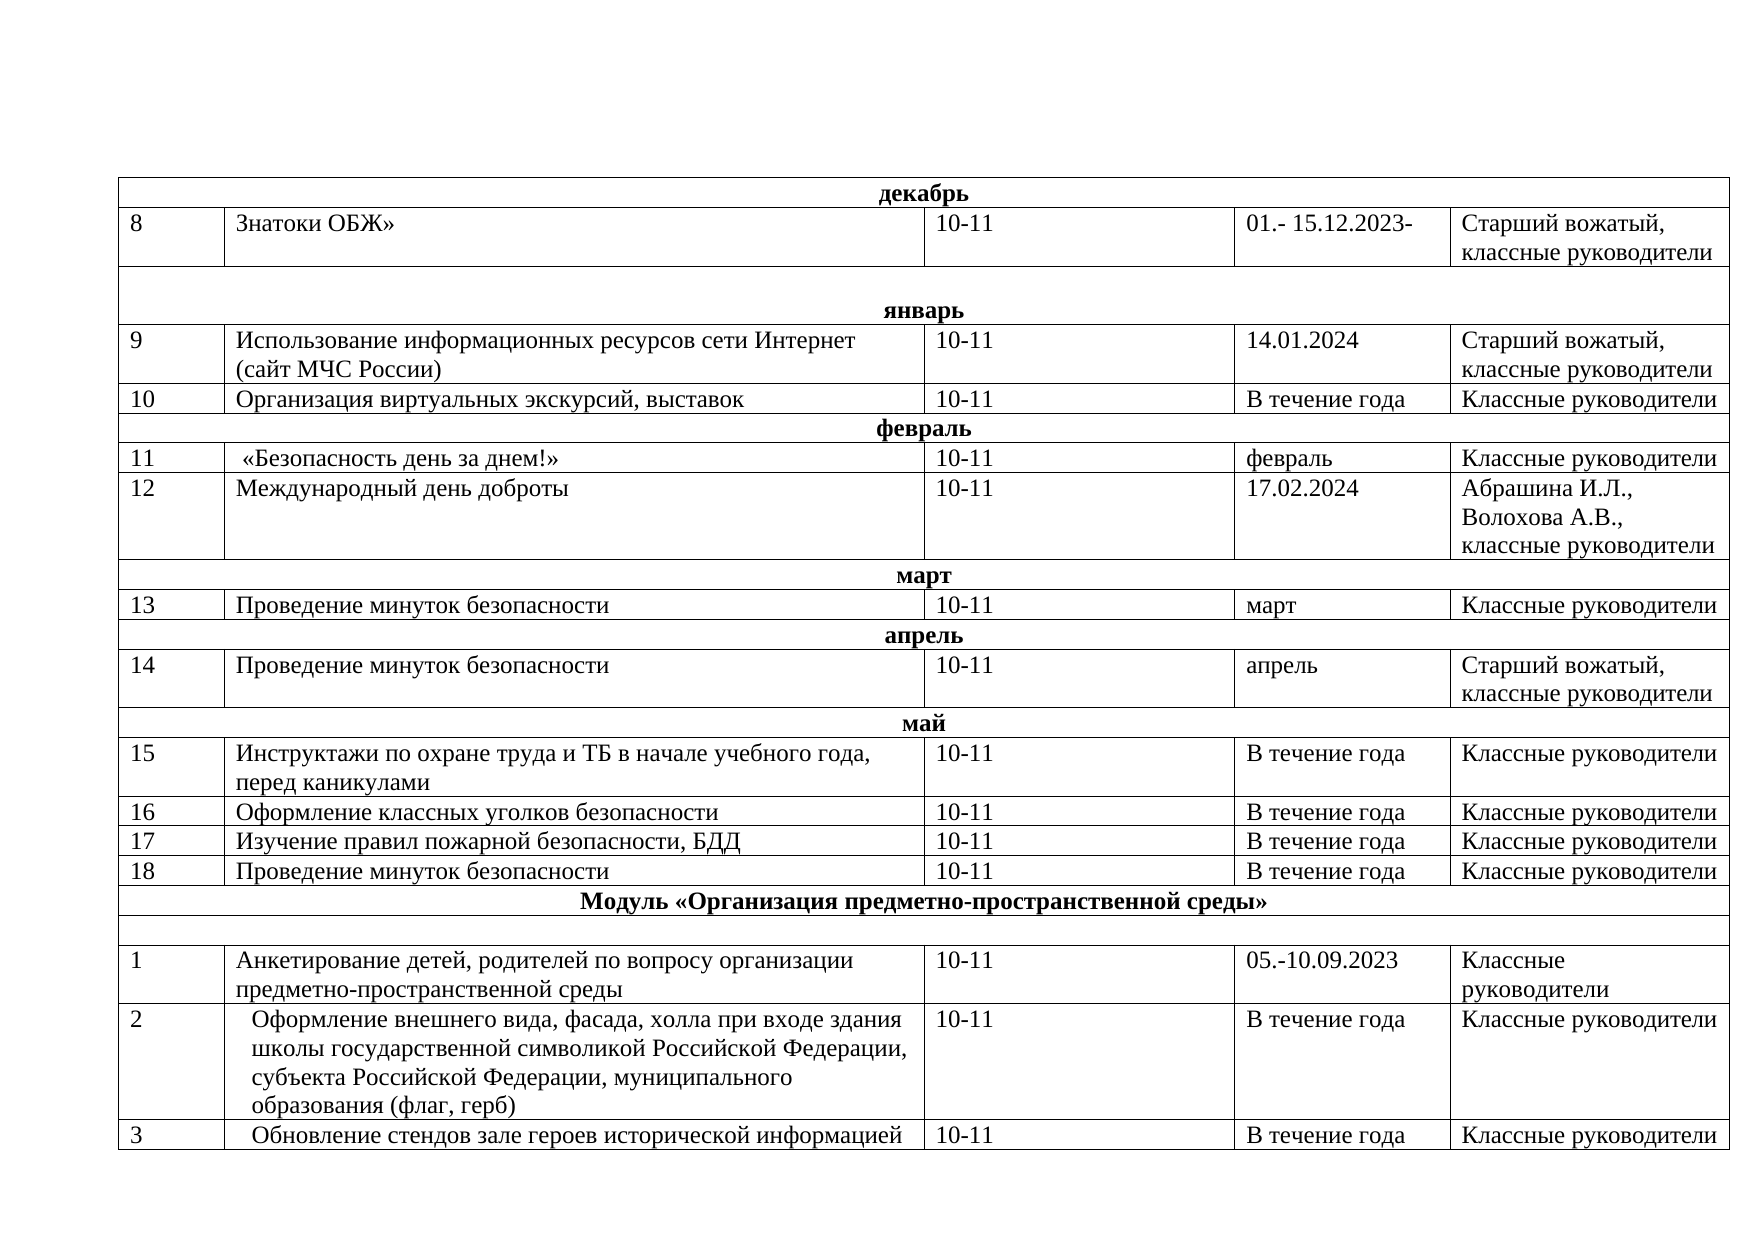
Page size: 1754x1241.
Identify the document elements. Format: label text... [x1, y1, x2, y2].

table_cell В течение года [1235, 738, 1450, 796]
table_cell Знатоки ОБЖ» [225, 208, 924, 266]
table_cell 14 [119, 650, 224, 707]
table_cell 10 [119, 384, 224, 412]
table_cell 10-11 [925, 650, 1234, 707]
table_cell 13 [119, 590, 224, 619]
table_cell 1 [119, 946, 224, 1003]
table_cell Изучение правил пожарной безопасности, БДД [225, 826, 924, 855]
table_cell 05.-10.09.2023 [1235, 946, 1450, 1003]
table_cell май [119, 708, 1729, 737]
table_cell январь [119, 267, 1729, 324]
table_cell Старший вожатый, классные руководители [1451, 650, 1729, 707]
table_cell 8 [119, 208, 224, 266]
table_cell Модуль «Организация предметно-пространственной среды» [119, 886, 1729, 915]
table_cell Проведение минуток безопасности [225, 590, 924, 619]
table_cell 10-11 [925, 325, 1234, 383]
table_cell февраль [119, 414, 1729, 442]
table_cell В течение года [1235, 384, 1450, 412]
table_cell 10-11 [925, 738, 1234, 796]
table_cell 10-11 [925, 1120, 1234, 1149]
table_cell Классные руководители [1451, 856, 1729, 885]
table_cell март [119, 560, 1729, 589]
table_cell 10-11 [925, 384, 1234, 412]
table_cell 16 [119, 797, 224, 825]
table_cell Анкетирование детей, родителей по вопросу организации предметно-пространственной среды [225, 946, 924, 1003]
table_cell В течение года [1235, 1120, 1450, 1149]
table_cell декабрь [119, 178, 1729, 207]
table_cell 15 [119, 738, 224, 796]
table_cell В течение года [1235, 856, 1450, 885]
table_cell Классные руководители [1451, 826, 1729, 855]
table_cell 10-11 [925, 1004, 1234, 1119]
table_cell Проведение минуток безопасности [225, 650, 924, 707]
table_cell В течение года [1235, 1004, 1450, 1119]
table_cell Классные руководители [1451, 590, 1729, 619]
table_cell Классные руководители [1451, 738, 1729, 796]
table_cell 01.- 15.12.2023- [1235, 208, 1450, 266]
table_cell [1451, 1120, 1729, 1149]
table_cell Классные руководители [1451, 384, 1729, 412]
table_cell 3 [119, 1120, 224, 1149]
table_cell апрель [119, 620, 1729, 649]
table_cell 10-11 [925, 443, 1234, 472]
table_cell Использование информационных ресурсов сети Интернет (сайт МЧС России) [225, 325, 924, 383]
table_cell 10-11 [925, 826, 1234, 855]
table_cell Оформление классных уголков безопасности [225, 797, 924, 825]
table_cell Организация виртуальных экскурсий, выставок [225, 384, 924, 412]
table_cell 14.01.2024 [1235, 325, 1450, 383]
table_cell 10-11 [925, 856, 1234, 885]
table_cell февраль [1235, 443, 1450, 472]
table_cell Старший вожатый, классные руководители [1451, 325, 1729, 383]
table_cell Классные руководители [1451, 1004, 1729, 1119]
table_cell Классные руководители [1451, 797, 1729, 825]
table_cell Классные руководители [1451, 443, 1729, 472]
table_cell «Безопасность день за днем!» [225, 443, 924, 472]
table_cell март [1235, 590, 1450, 619]
table_cell Проведение минуток безопасности [225, 856, 924, 885]
table_cell Абрашина И.Л., Волохова А.В., классные руководители [1451, 473, 1729, 559]
table_cell 10-11 [925, 797, 1234, 825]
table_cell Международный день доброты [225, 473, 924, 559]
table_cell 17.02.2024 [1235, 473, 1450, 559]
table_cell [119, 916, 1729, 944]
table_cell 10-11 [925, 473, 1234, 559]
table_cell Оформление внешнего вида, фасада, холла при входе здания школы государственной символикой Российской Федерации, субъекта Российской Федерации, муниципального образования (флаг, герб) [225, 1004, 924, 1119]
table_cell Старший вожатый, классные руководители [1451, 208, 1729, 266]
table_cell 10-11 [925, 946, 1234, 1003]
table_cell 12 [119, 473, 224, 559]
table_cell 9 [119, 325, 224, 383]
table_cell 11 [119, 443, 224, 472]
table_cell 17 [119, 826, 224, 855]
table_cell Инструктажи по охране труда и ТБ в начале учебного года, перед каникулами [225, 738, 924, 796]
table_cell 18 [119, 856, 224, 885]
table_cell 2 [119, 1004, 224, 1119]
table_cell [225, 1120, 924, 1149]
table_cell Классные руководители [1451, 946, 1729, 1003]
table_cell 10-11 [925, 590, 1234, 619]
table_cell апрель [1235, 650, 1450, 707]
table_cell 10-11 [925, 208, 1234, 266]
table_cell В течение года [1235, 826, 1450, 855]
table_cell В течение года [1235, 797, 1450, 825]
